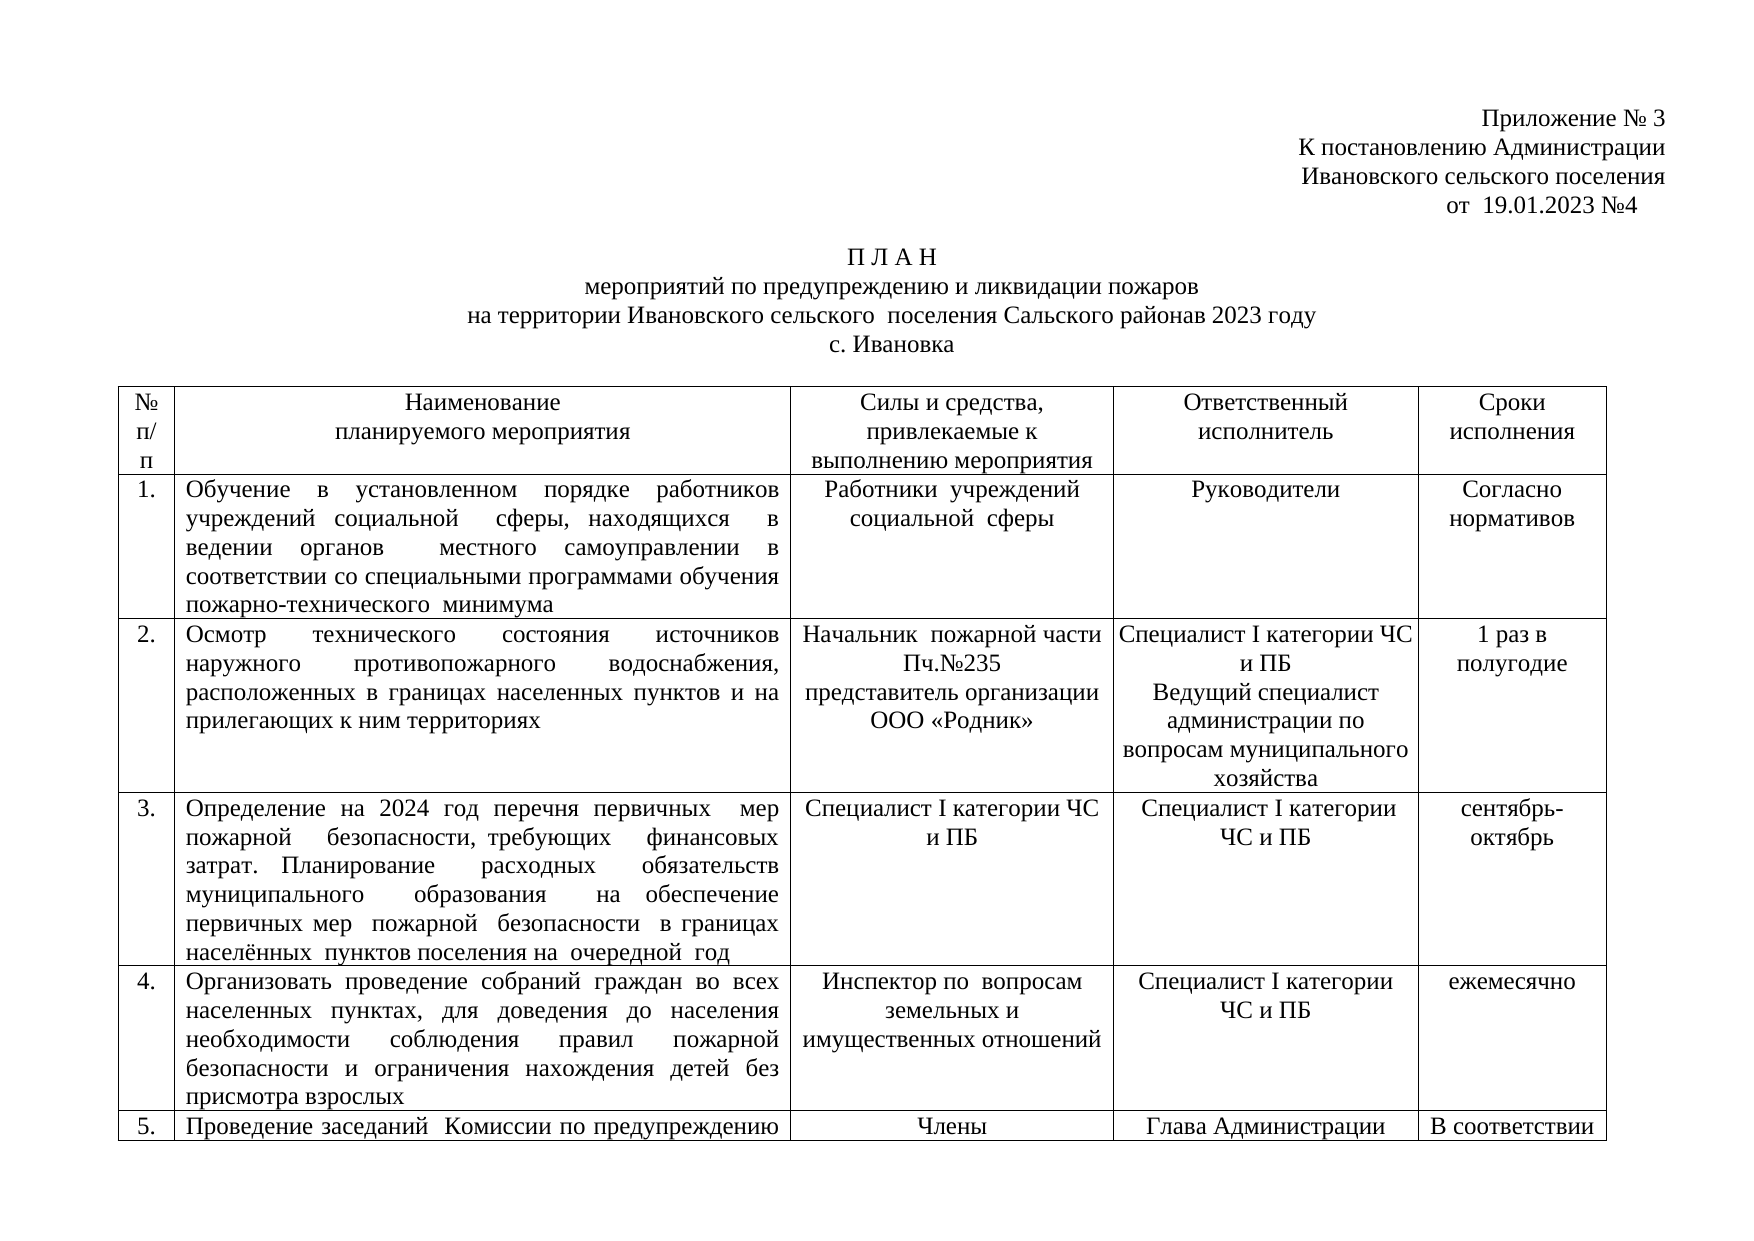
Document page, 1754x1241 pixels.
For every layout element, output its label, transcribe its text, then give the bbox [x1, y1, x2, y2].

table_cell Обучение в установленном порядке работников учреждений социальной сферы, находящихся в ведении органов местного самоуправлении в соответствии со специальными программами обучения пожарно-технического минимума [175, 475, 790, 618]
table_cell Руководители [1114, 475, 1418, 618]
text мероприятий по предупреждению и ликвидации пожаров [118, 271, 1665, 300]
table_cell Специалист I категории ЧС и ПБ [1114, 966, 1418, 1110]
table_cell 2. [119, 619, 174, 792]
table_cell Организовать проведение собраний граждан во всех населенных пунктах, для доведения до населения необходимости соблюдения правил пожарной безопасности и ограничения нахождения детей без присмотра взрослых [175, 966, 790, 1110]
table_cell 4. [119, 966, 174, 1110]
table_header Сроки исполнения [1419, 387, 1606, 473]
text с. Ивановка [118, 329, 1665, 357]
table_cell Согласно нормативов [1419, 475, 1606, 618]
text Ивановского сельского поселения [118, 161, 1665, 190]
table_header Ответственный исполнитель [1114, 387, 1418, 473]
table_cell Специалист I категории ЧС и ПБ Ведущий специалист администрации по вопросам муниципального хозяйства [1114, 619, 1418, 792]
table_header Силы и средства, привлекаемые к выполнению мероприятия [791, 387, 1113, 473]
table_cell Осмотр технического состояния источников наружного противопожарного водоснабжения, расположенных в границах населенных пунктов и на прилегающих к ним территориях [175, 619, 790, 792]
table_cell 5. [119, 1111, 174, 1140]
text Приложение № 3 [118, 103, 1665, 132]
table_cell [791, 1111, 1113, 1140]
table_cell Специалист I категории ЧС и ПБ [791, 793, 1113, 965]
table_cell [1419, 1111, 1606, 1140]
table_header № п/п [119, 387, 174, 473]
text на территории Ивановского сельского поселения Сальского районав 2023 году [118, 300, 1665, 329]
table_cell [1114, 1111, 1418, 1140]
table_cell Определение на 2024 год перечня первичных мер пожарной безопасности, требующих финансовых затрат. Планирование расходных обязательств муниципального образования на обеспечение первичных мер пожарной безопасности в границах населённых пунктов поселения на очередной год [175, 793, 790, 965]
table_header Наименование планируемого мероприятия [175, 387, 790, 473]
table_cell Специалист I категории ЧС и ПБ [1114, 793, 1418, 965]
table_cell ежемесячно [1419, 966, 1606, 1110]
text от 19.01.2023 №4 [118, 190, 1665, 218]
table_cell Работники учреждений социальной сферы [791, 475, 1113, 618]
table_cell 3. [119, 793, 174, 965]
table_cell 1 раз в полугодие [1419, 619, 1606, 792]
table_cell 1. [119, 475, 174, 618]
text П Л А Н [118, 242, 1665, 271]
text К постановлению Администрации [118, 132, 1665, 161]
table_cell сентябрь- октябрь [1419, 793, 1606, 965]
table_cell Начальник пожарной части Пч.№235 представитель организации ООО «Родник» [791, 619, 1113, 792]
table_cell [175, 1111, 790, 1140]
table_cell Инспектор по вопросам земельных и имущественных отношений [791, 966, 1113, 1110]
